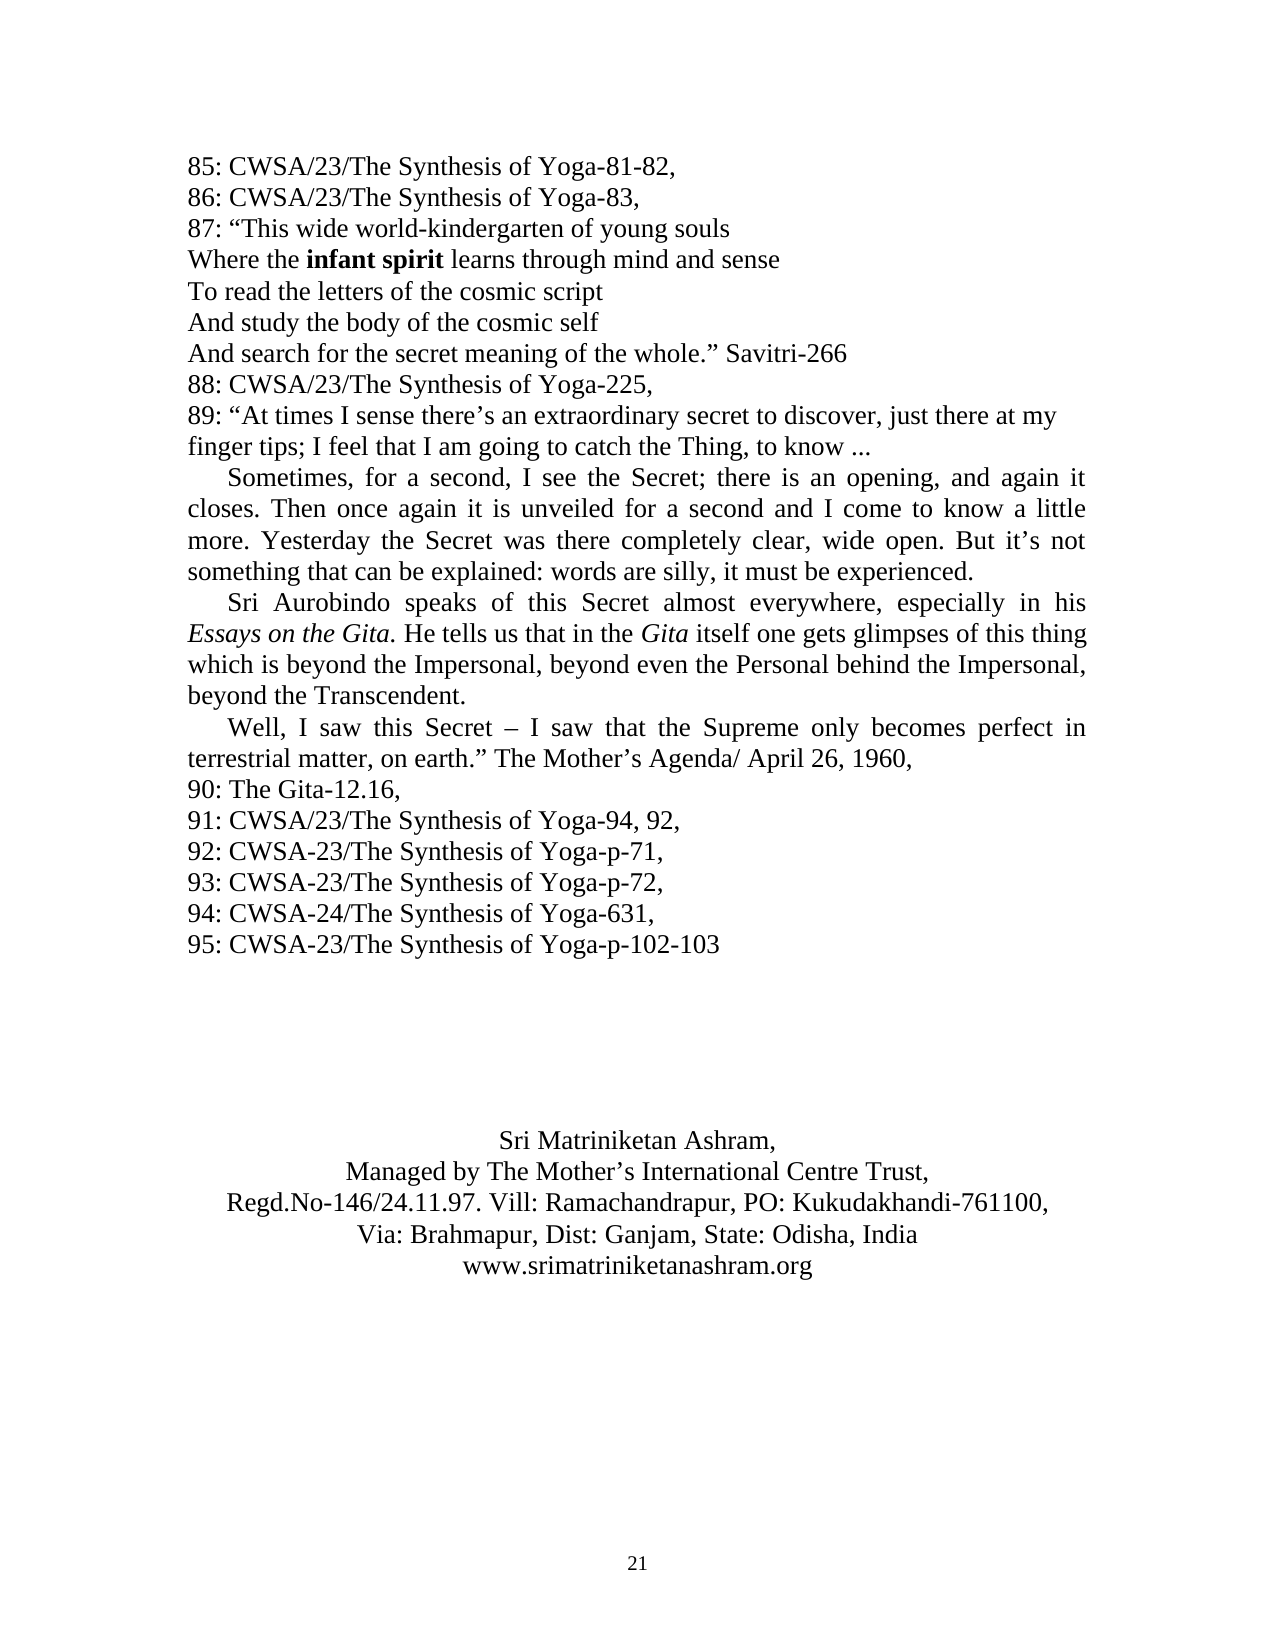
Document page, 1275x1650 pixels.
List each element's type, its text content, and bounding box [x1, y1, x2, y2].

text Sometimes, for a second, I see the Secret; there is an opening, and again it closes. Then once again it is unveiled for a second and I come to know a little more. Yesterday the Secret was there completely clear, wide open. But it’s not something that can be explained: words are silly, it must be experienced. [187, 461, 1087, 586]
text 91: CWSA/23/The Synthesis of Yoga-94, 92, [187, 804, 1087, 835]
title 94: CWSA-24/The Synthesis of Yoga-631, [187, 897, 1087, 929]
text 87: “This wide world-kindergarten of young souls [187, 212, 1087, 243]
text And study the body of the cosmic self [187, 306, 1087, 337]
text To read the letters of the cosmic script [187, 274, 1087, 306]
text Where the infant spirit learns through mind and sense [187, 243, 1087, 274]
title 93: CWSA-23/The Synthesis of Yoga-p-72, [187, 866, 1087, 897]
title 88: CWSA/23/The Synthesis of Yoga-225, [187, 368, 1087, 399]
text 90: The Gita-12.16, [187, 773, 1087, 804]
text Sri Aurobindo speaks of this Secret almost everywhere, especially in his Essays on the Gita. He tells us that in the Gita itself one gets glimpses of this thing which is beyond the Impersonal, beyond even the Personal behind the Impersonal, beyond the Transcendent. [187, 586, 1087, 711]
text Managed by The Mother’s International Centre Trust, [187, 1155, 1087, 1187]
title 86: CWSA/23/The Synthesis of Yoga-83, [187, 181, 1087, 212]
text www.srimatriniketanashram.org [187, 1249, 1087, 1280]
title 85: CWSA/23/The Synthesis of Yoga-81-82, [187, 150, 1087, 181]
text Regd.No-146/24.11.97. Vill: Ramachandrapur, PO: Kukudakhandi-761100, [187, 1187, 1087, 1218]
text 89: “At times I sense there’s an extraordinary secret to discover, just there at my finger tips; I feel that I am going to catch the Thing, to know ... [187, 399, 1087, 461]
title 95: CWSA-23/The Synthesis of Yoga-p-102-103 [187, 929, 1087, 960]
text Well, I saw this Secret – I saw that the Supreme only becomes perfect in terrestrial matter, on earth.” The Mother’s Agenda/ April 26, 1960, [187, 711, 1087, 773]
text And search for the secret meaning of the whole.” Savitri-266 [187, 337, 1087, 368]
text 92: CWSA-23/The Synthesis of Yoga-p-71, [187, 835, 1087, 866]
text Sri Matriniketan Ashram, [187, 1124, 1087, 1155]
text Via: Brahmapur, Dist: Ganjam, State: Odisha, India [187, 1218, 1087, 1249]
